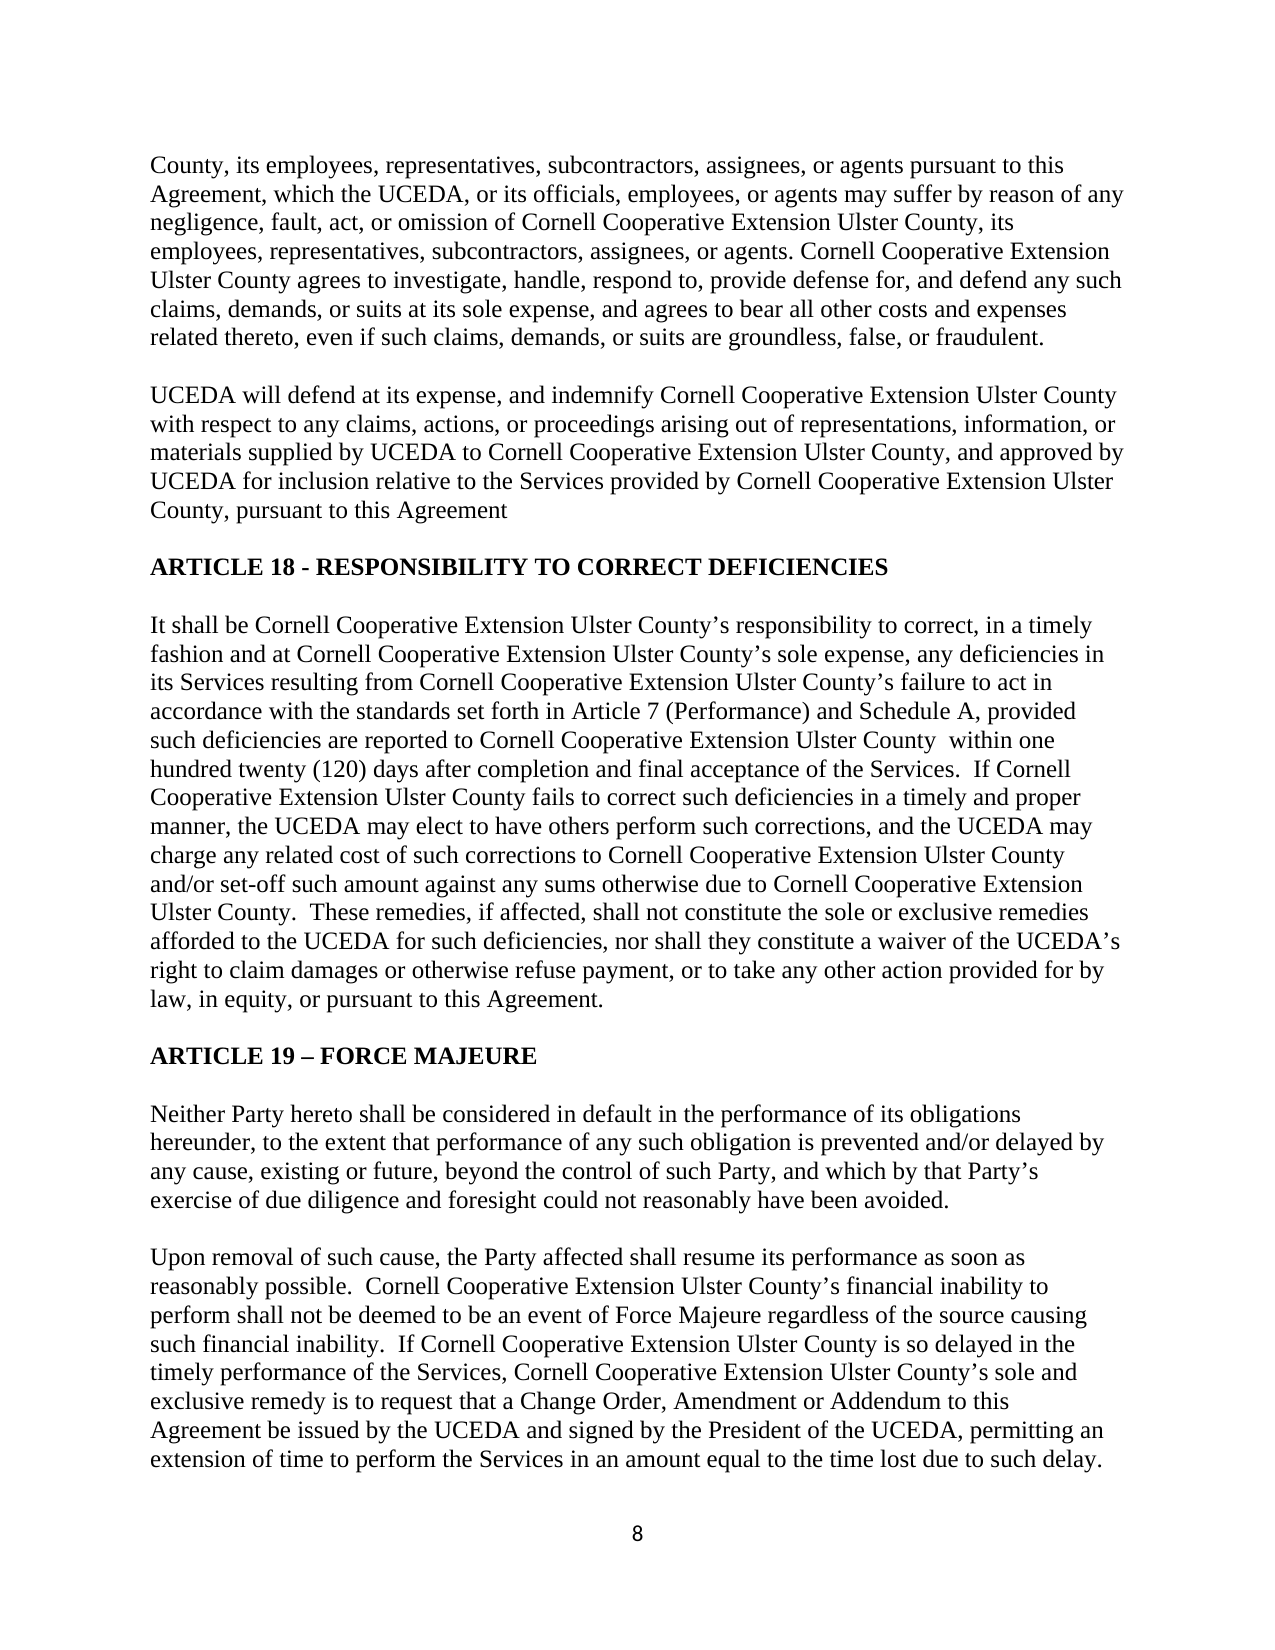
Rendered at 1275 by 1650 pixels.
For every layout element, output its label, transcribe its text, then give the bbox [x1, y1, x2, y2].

text UCEDA will defend at its expense, and indemnify Cornell Cooperative Extension Ulster County with respect to any claims, actions, or proceedings arising out of representations, information, or materials supplied by UCEDA to Cornell Cooperative Extension Ulster County, and approved by UCEDA for inclusion relative to the Services provided by Cornell Cooperative Extension Ulster County, pursuant to this Agreement [150, 380, 1125, 524]
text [150, 1242, 1125, 1472]
text ARTICLE 19 – FORCE MAJEURE [150, 1041, 1125, 1070]
text It shall be Cornell Cooperative Extension Ulster County’s responsibility to correct, in a timely fashion and at Cornell Cooperative Extension Ulster County’s sole expense, any deficiencies in its Services resulting from Cornell Cooperative Extension Ulster County’s failure to act in accordance with the standards set forth in Article 7 (Performance) and Schedule A, provided such deficiencies are reported to Cornell Cooperative Extension Ulster County within one hundred twenty (120) days after completion and final acceptance of the Services. If Cornell Cooperative Extension Ulster County fails to correct such deficiencies in a timely and proper manner, the UCEDA may elect to have others perform such corrections, and the UCEDA may charge any related cost of such corrections to Cornell Cooperative Extension Ulster County and/or set-off such amount against any sums otherwise due to Cornell Cooperative Extension Ulster County. These remedies, if affected, shall not constitute the sole or exclusive remedies afforded to the UCEDA for such deficiencies, nor shall they constitute a waiver of the UCEDA’s right to claim damages or otherwise refuse payment, or to take any other action provided for by law, in equity, or pursuant to this Agreement. [150, 610, 1125, 1012]
text ARTICLE 18 - RESPONSIBILITY TO CORRECT DEFICIENCIES [150, 552, 1125, 581]
text Neither Party hereto shall be considered in default in the performance of its obligations hereunder, to the extent that performance of any such obligation is prevented and/or delayed by any cause, existing or future, beyond the control of such Party, and which by that Party’s exercise of due diligence and foresight could not reasonably have been avoided. [150, 1099, 1125, 1214]
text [150, 150, 1125, 351]
